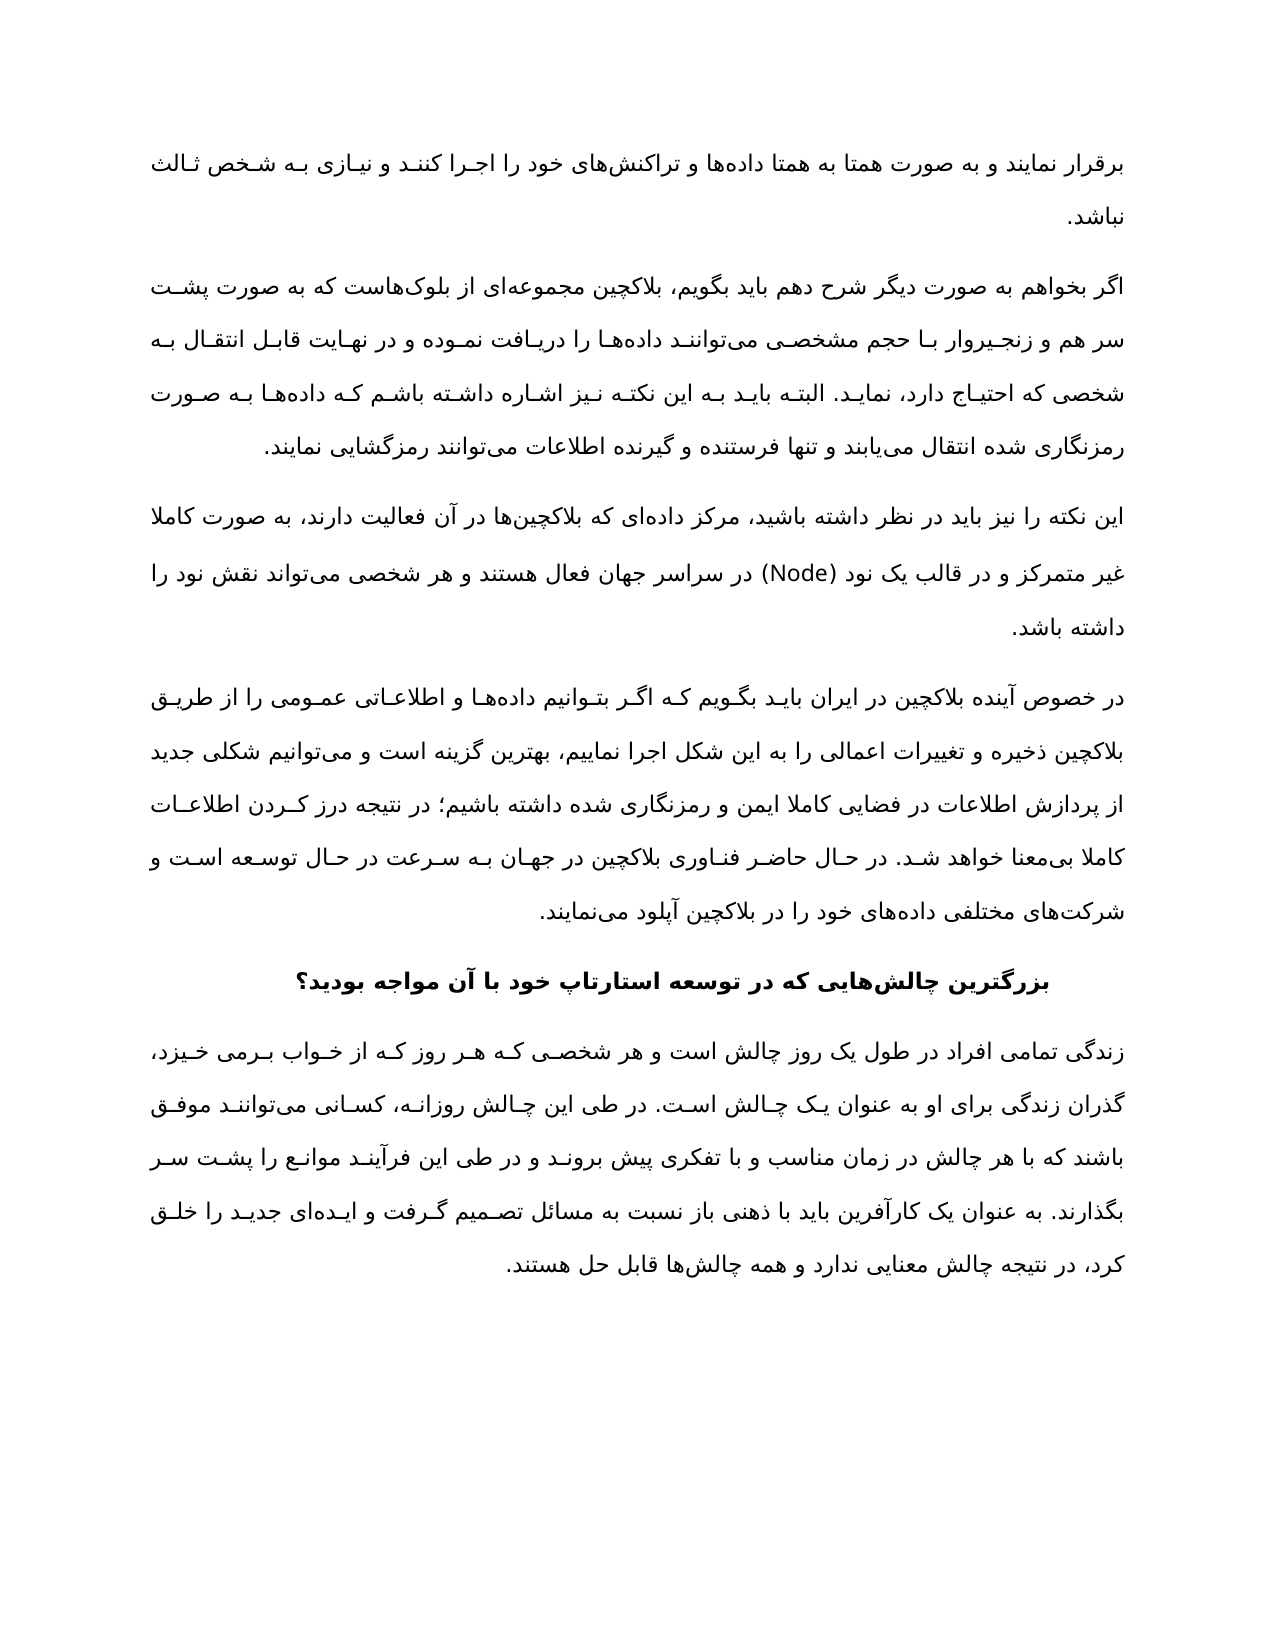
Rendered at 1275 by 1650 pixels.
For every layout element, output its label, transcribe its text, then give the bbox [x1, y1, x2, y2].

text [150, 150, 1125, 230]
text اگر بخواهم به صورت دیگر شرح دهم باید بگویم، بلاکچین مجموعه‌ای از بلوک‌هاست که به صورت پشت سر هم و زنجیروار با حجم مشخصی می‌توانند داده‌ها را دریافت نموده و در نهایت قابل انتقال به شخصی که احتیاج دارد، نماید. البته باید به این نکته نیز اشاره داشته باشم که داده‌ها به صورت رمزنگاری شده انتقال می‌یابند و تنها فرستنده و گیرنده اطلاعات می‌توانند رمزگشایی نمایند. [150, 273, 1125, 460]
text در خصوص آینده بلاکچین در ایران باید بگویم که اگر بتوانیم داده‌ها و اطلاعاتی عمومی را از طریق بلاکچین ذخیره و تغییرات اعمالی را به این شکل اجرا نماییم، بهترین گزینه است و می‌توانیم شکلی جدید از پردازش اطلاعات در فضایی کاملا ایمن و رمزنگاری شده داشته باشیم؛ در نتیجه درز کردن اطلاعات کاملا بی‌معنا خواهد شد. در حال حاضر فناوری بلاکچین در جهان به سرعت در حال توسعه است و شرکت‌های مختلفی داده‌های خود را در بلاکچین آپلود می‌نمایند. [150, 684, 1125, 924]
text این نکته را نیز باید در نظر داشته باشید، مرکز داده‌ای که بلاکچین‌ها در آن‌ فعالیت دارند، به صورت کاملا غیر متمرکز و در قالب یک نود (Node) در سراسر جهان فعال هستند و هر شخصی می‌تواند نقش نود را داشته باشد. [150, 503, 1125, 641]
text بزرگترین چالش‌هایی که در توسعه استارتاپ خود با آن مواجه بودید؟ [150, 968, 1050, 994]
text زندگی تمامی افراد در طول یک روز چالش است و هر شخصی که هر روز که از خواب برمی خیزد، گذران زندگی برای او به عنوان یک چالش است. در طی این چالش روزانه، کسانی می‌توانند موفق باشند که با هر چالش در زمان مناسب و با تفکری پیش بروند و در طی این فرآیند موانع را پشت سر بگذارند. به عنوان یک کارآفرین باید با ذهنی باز نسبت به مسائل تصمیم گرفت و ایده‌ای جدید را خلق کرد، در نتیجه چالش معنایی ندارد و همه‌ چالش‌ها قابل حل هستند. [150, 1038, 1125, 1278]
